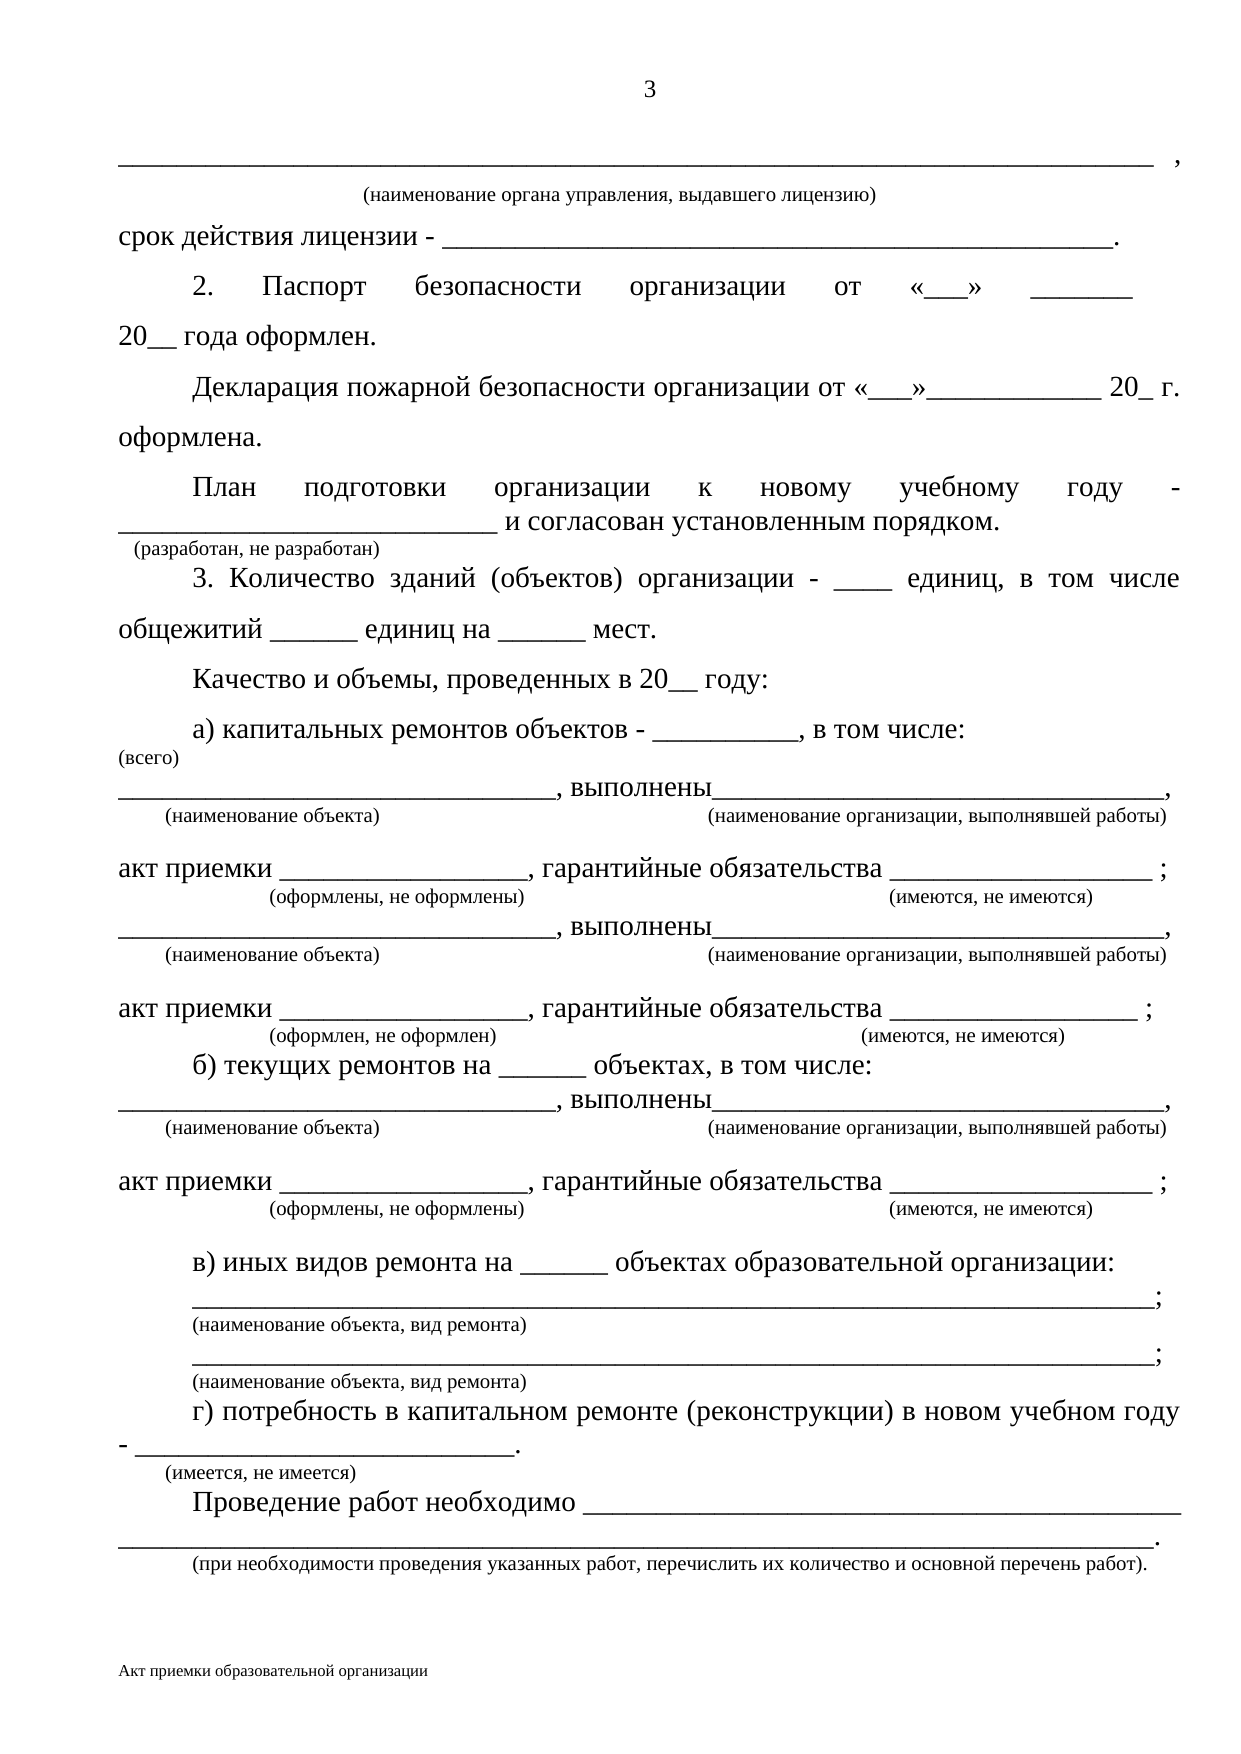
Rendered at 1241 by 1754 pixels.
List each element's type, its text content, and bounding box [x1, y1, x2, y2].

text (оформлены, не оформлены) (имеются, не имеются) [118, 884, 1181, 908]
text (наименование объекта, вид ремонта) [118, 1369, 1181, 1393]
text План подготовки организации к новому учебному году - __________________________ и согласован установленным порядком. [118, 469, 1181, 536]
text Качество и объемы, проведенных в 20__ году: [118, 661, 1181, 694]
text (разработан, не разработан) [118, 536, 1181, 560]
text (имеется, не имеется) [118, 1460, 1181, 1484]
text __________________________________________________________________; [118, 1336, 1181, 1369]
text (наименование объекта, вид ремонта) [118, 1311, 1181, 1336]
text в) иных видов ремонта на ______ объектах образовательной организации: [118, 1244, 1181, 1278]
text б) текущих ремонтов на ______ объектах, в том числе: [118, 1047, 1181, 1081]
text а) капитальных ремонтов объектов - __________, в том числе: [118, 711, 1181, 745]
text 3. Количество зданий (объектов) организации - ____ единиц, в том числе общежитий ______ единиц на ______ мест. [118, 560, 1181, 644]
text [118, 136, 1181, 206]
text Декларация пожарной безопасности организации от «___»____________ 20_ г. оформлена. [118, 369, 1181, 452]
text __________________________________________________________________; [118, 1278, 1181, 1311]
text г) потребность в капитальном ремонте (реконструкции) в новом учебном году - __________________________. [118, 1393, 1181, 1460]
text (оформлены, не оформлены) (имеются, не имеются) [118, 1196, 1181, 1220]
text акт приемки _________________, гарантийные обязательства __________________ ; [118, 1163, 1181, 1196]
text ______________________________, выполнены_______________________________, [118, 769, 1181, 802]
text 2. Паспорт безопасности организации от «___» _______ 20__ года оформлен. [118, 268, 1181, 352]
text ______________________________, выполнены_______________________________, [118, 1081, 1181, 1114]
text акт приемки _________________, гарантийные обязательства __________________ ; [118, 851, 1181, 884]
text (наименование объекта) (наименование организации, выполнявшей работы) [118, 1114, 1181, 1139]
text (всего) [118, 745, 1181, 769]
text Проведение работ необходимо _________________________________________ [118, 1484, 1181, 1518]
text ______________________________, выполнены_______________________________, [118, 908, 1181, 942]
text срок действия лицензии - ______________________________________________. [118, 218, 1181, 251]
text (при необходимости проведения указанных работ, перечислить их количество и основной перечень работ). [118, 1551, 1181, 1575]
text (наименование объекта) (наименование организации, выполнявшей работы) [118, 942, 1181, 966]
text (оформлен, не оформлен) (имеются, не имеются) [118, 1023, 1181, 1047]
text (наименование объекта) (наименование организации, выполнявшей работы) [118, 802, 1181, 827]
text акт приемки _________________, гарантийные обязательства _________________ ; [118, 990, 1181, 1023]
text _______________________________________________________________________. [118, 1518, 1181, 1551]
